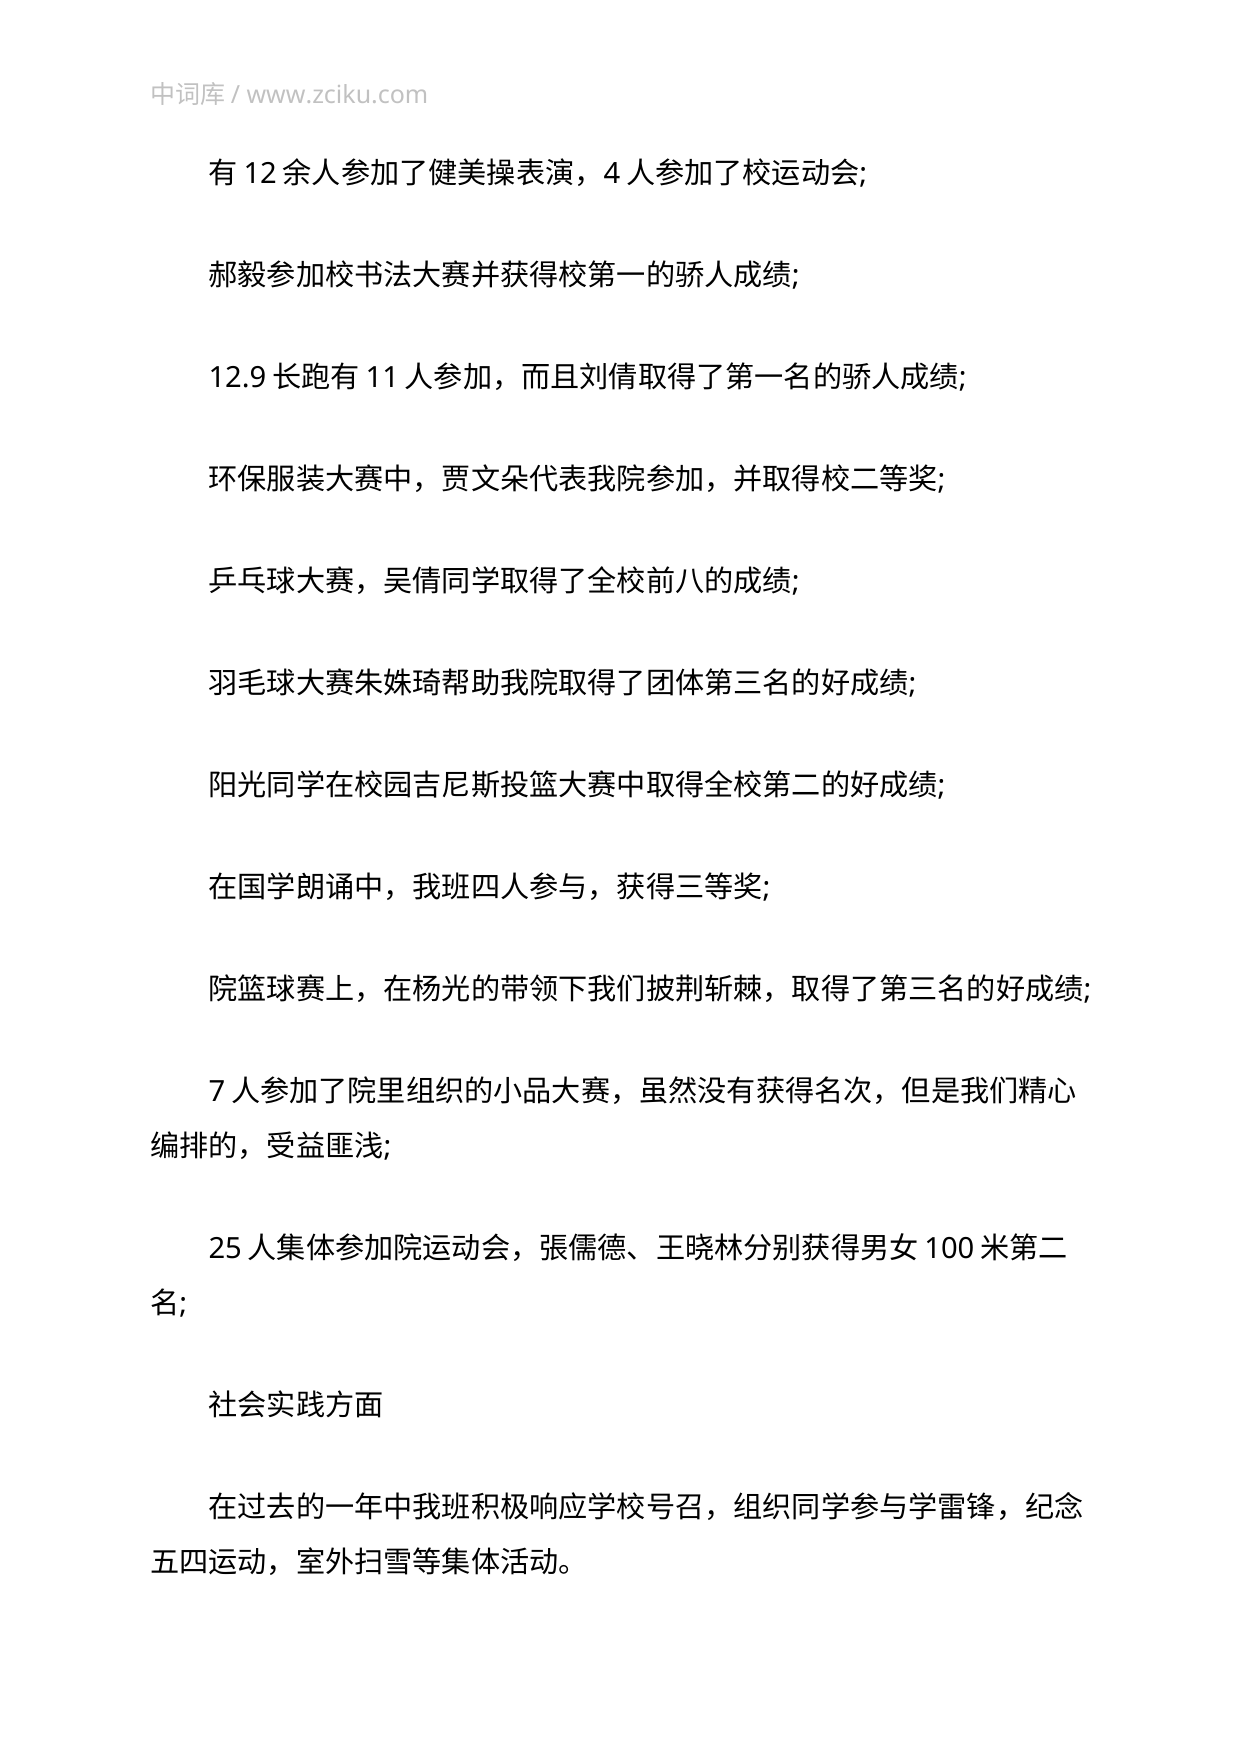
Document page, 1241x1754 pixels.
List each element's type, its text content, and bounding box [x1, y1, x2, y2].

text 25人集体参加院运动会，張儒德、王晓林分别获得男女100米第二名; [150, 1225, 1090, 1322]
text 在国学朗诵中，我班四人参与，获得三等奖; [150, 864, 1090, 906]
text 环保服装大赛中，贾文朵代表我院参加，并取得校二等奖; [150, 456, 1090, 498]
text 乒乓球大赛，吴倩同学取得了全校前八的成绩; [150, 558, 1090, 600]
text 阳光同学在校园吉尼斯投篮大赛中取得全校第二的好成绩; [150, 762, 1090, 804]
text 7人参加了院里组织的小品大赛，虽然没有获得名次，但是我们精心编排的，受益匪浅; [150, 1068, 1090, 1165]
text 在过去的一年中我班积极响应学校号召，组织同学参与学雷锋，纪念五四运动，室外扫雪等集体活动。 [150, 1483, 1090, 1581]
text 12.9长跑有11人参加，而且刘倩取得了第一名的骄人成绩; [150, 354, 1090, 396]
text 院篮球赛上，在杨光的带领下我们披荆斩棘，取得了第三名的好成绩; [150, 966, 1090, 1008]
text 社会实践方面 [150, 1382, 1090, 1424]
text 有12余人参加了健美操表演，4人参加了校运动会; [150, 150, 1090, 192]
text 郝毅参加校书法大赛并获得校第一的骄人成绩; [150, 252, 1090, 294]
text 羽毛球大赛朱姝琦帮助我院取得了团体第三名的好成绩; [150, 660, 1090, 702]
